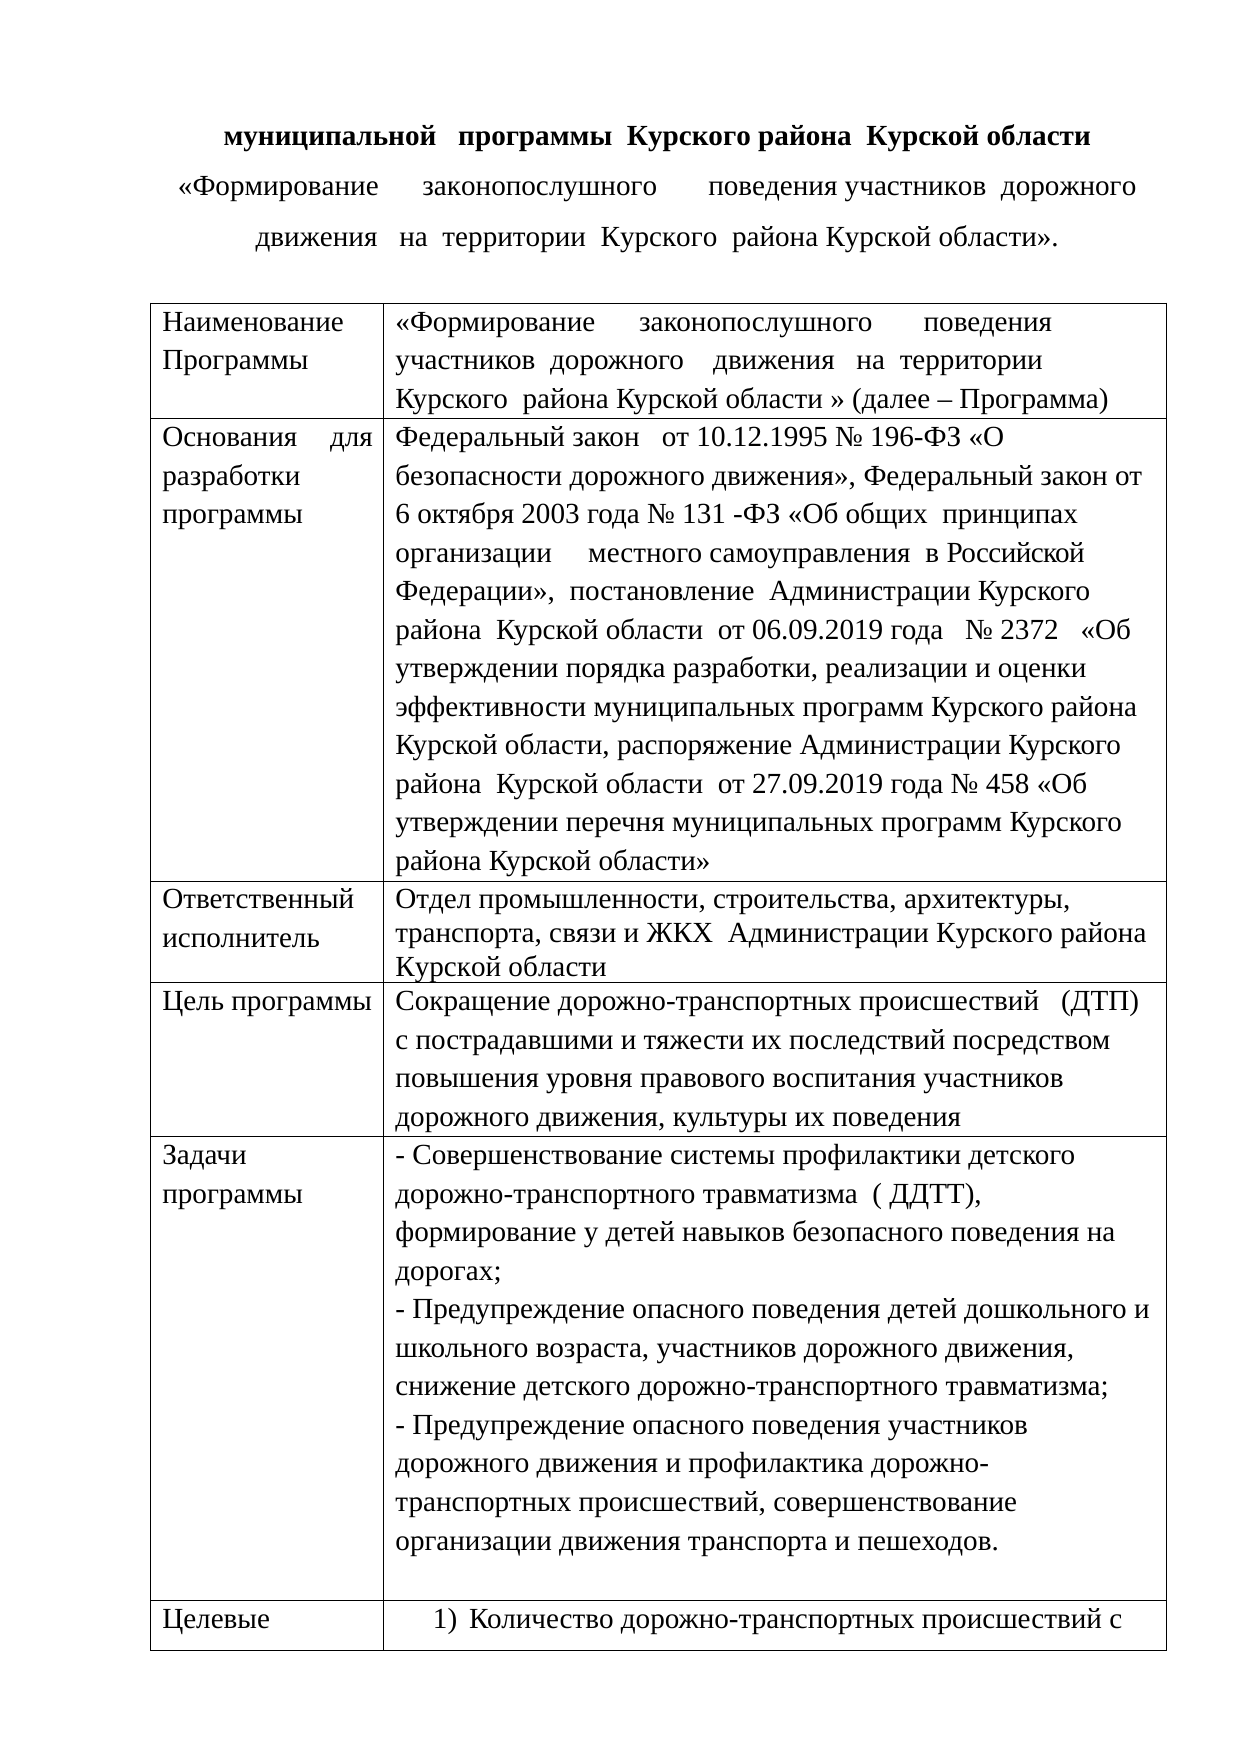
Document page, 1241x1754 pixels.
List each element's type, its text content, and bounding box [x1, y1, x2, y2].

table_cell Ответственный исполнитель [151, 882, 383, 982]
table_header «Формирование законопослушного поведения участников дорожного движения на территории Курского района Курской области » (далее – Программа) [384, 304, 1166, 418]
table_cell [151, 1601, 383, 1649]
table_cell Основания для разработки программы [151, 419, 383, 881]
text муниципальной программы Курского района Курской области «Формирование законопослушного поведения участников дорожного движения на территории Курского района Курской области». [162, 118, 1152, 252]
table_cell Федеральный закон от 10.12.1995 № 196-ФЗ «О безопасности дорожного движения», Федеральный закон от 6 октября 2003 года № 131 -ФЗ «Об общих принципах организации местного самоуправления в Российской Федерации», постановление Администрации Курского района Курской области от 06.09.2019 года № 2372 «Об утверждении порядка разработки, реализации и оценки эффективности муниципальных программ Курского района Курской области, распоряжение Администрации Курского района Курской области от 27.09.2019 года № 458 «Об утверждении перечня муниципальных программ Курского района Курской области» [384, 419, 1166, 881]
table_header Наименование Программы [151, 304, 383, 418]
table_cell Сокращение дорожно-транспортных происшествий (ДТП) с пострадавшими и тяжести их последствий посредством повышения уровня правового воспитания участников дорожного движения, культуры их поведения [384, 983, 1166, 1136]
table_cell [384, 1601, 1166, 1649]
table_cell Задачи программы [151, 1137, 383, 1600]
table_cell - Совершенствование системы профилактики детского дорожно-транспортного травматизма ( ДДТТ), формирование у детей навыков безопасного поведения на дорогах; - Предупреждение опасного поведения детей дошкольного и школьного возраста, участников дорожного движения, снижение детского дорожно-транспортного травматизма; - Предупреждение опасного поведения участников дорожного движения и профилактика дорожно-транспортных происшествий, совершенствование организации движения транспорта и пешеходов. [384, 1137, 1166, 1600]
table_cell Отдел промышленности, строительства, архитектуры, транспорта, связи и ЖКХ Администрации Курского района Курской области [384, 882, 1166, 982]
table_cell Цель программы [151, 983, 383, 1136]
